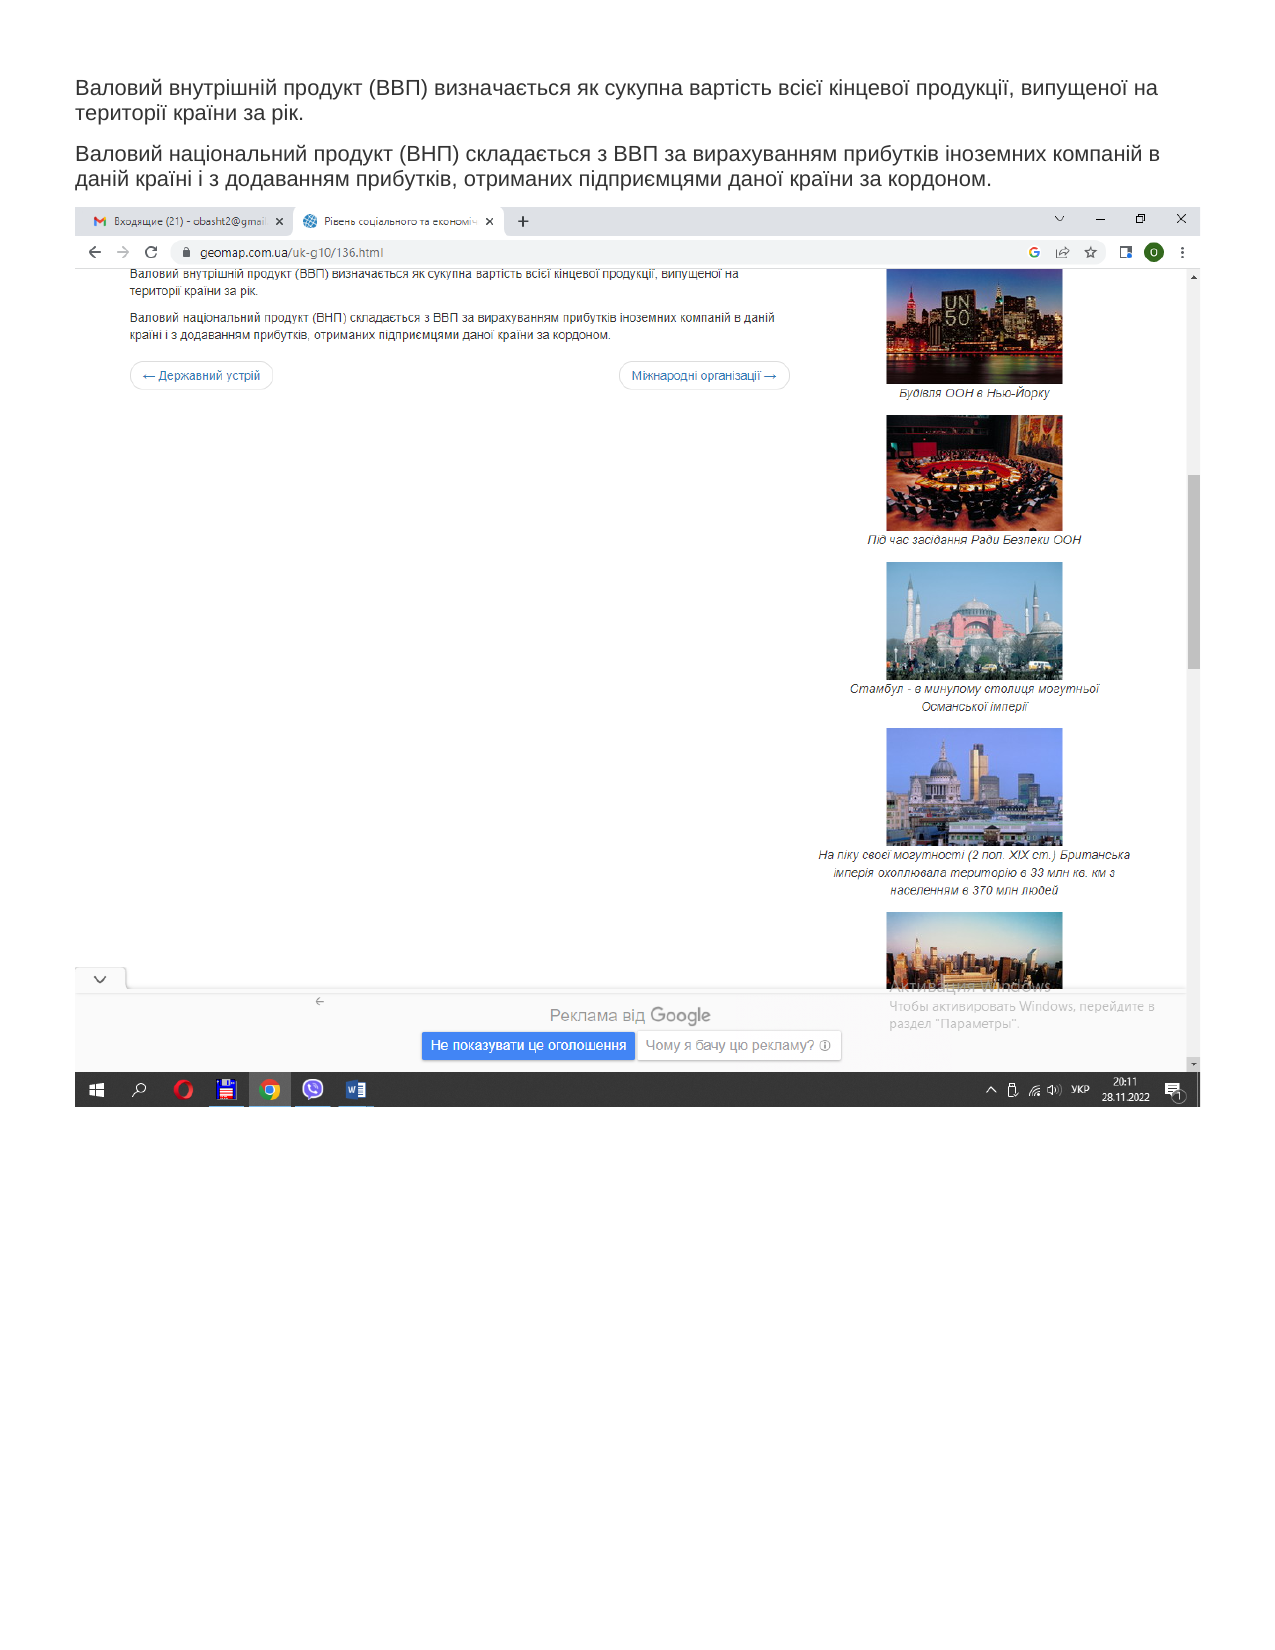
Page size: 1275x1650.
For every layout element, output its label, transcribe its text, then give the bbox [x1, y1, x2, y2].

text Валовий національний продукт (ВНП) складається з ВВП за вирахуванням прибутків іноземних компаній в даній країні і з додаванням прибутків, отриманих підприємцями даної країни за кордоном. [75, 141, 1200, 191]
picture [75, 207, 1200, 1107]
text Валовий внутрішній продукт (ВВП) визначається як сукупна вартість всієї кінцевої продукції, випущеної на території країни за рік. [75, 75, 1200, 125]
